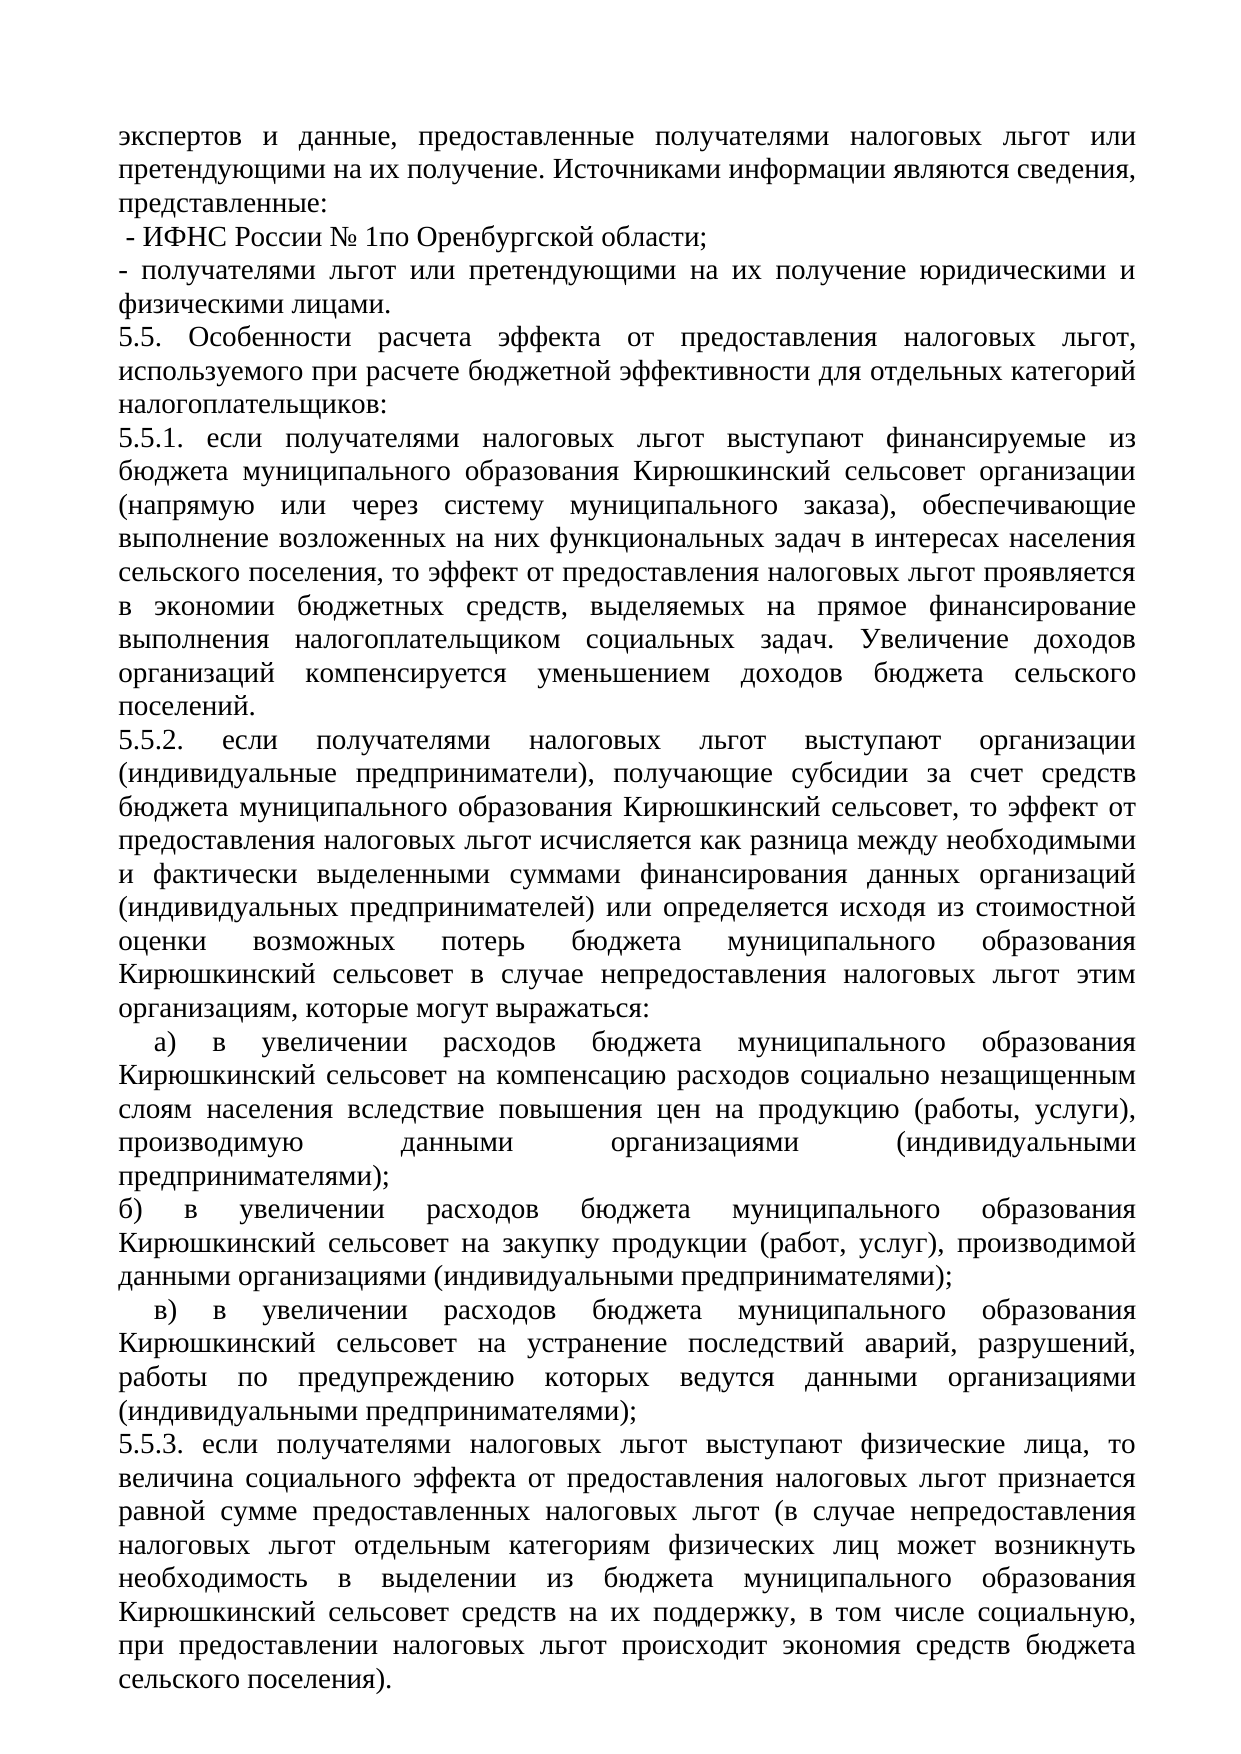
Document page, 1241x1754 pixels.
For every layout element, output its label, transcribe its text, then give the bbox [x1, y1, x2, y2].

text б) в увеличении расходов бюджета муниципального образования Кирюшкинский сельсовет на закупку продукции (работ, услуг), производимой данными организациями (индивидуальными предпринимателями); [118, 1191, 1137, 1292]
text - получателями льгот или претендующими на их получение юридическими и физическими лицами. [118, 252, 1137, 319]
text 5.5.2. если получателями налоговых льгот выступают организации (индивидуальные предприниматели), получающие субсидии за счет средств бюджета муниципального образования Кирюшкинский сельсовет, то эффект от предоставления налоговых льгот исчисляется как разница между необходимыми и фактически выделенными суммами финансирования данных организаций (индивидуальных предпринимателей) или определяется исходя из стоимостной оценки возможных потерь бюджета муниципального образования Кирюшкинский сельсовет в случае непредоставления налоговых льгот этим организациям, которые могут выражаться: [118, 722, 1137, 1024]
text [118, 118, 1137, 219]
text а) в увеличении расходов бюджета муниципального образования Кирюшкинский сельсовет на компенсацию расходов социально незащищенным слоям населения вследствие повышения цен на продукцию (работы, услуги), производимую данными организациями (индивидуальными предпринимателями); [118, 1024, 1137, 1191]
text 5.5.3. если получателями налоговых льгот выступают физические лица, то величина социального эффекта от предоставления налоговых льгот признается равной сумме предоставленных налоговых льгот (в случае непредоставления налоговых льгот отдельным категориям физических лиц может возникнуть необходимость в выделении из бюджета муниципального образования Кирюшкинский сельсовет средств на их поддержку, в том числе социальную, при предоставлении налоговых льгот происходит экономия средств бюджета сельского поселения). [118, 1426, 1137, 1694]
text в) в увеличении расходов бюджета муниципального образования Кирюшкинский сельсовет на устранение последствий аварий, разрушений, работы по предупреждению которых ведутся данными организациями (индивидуальными предпринимателями); [118, 1292, 1137, 1426]
text - ИФНС России № 1по Оренбургской области; [118, 219, 1137, 252]
text 5.5.1. если получателями налоговых льгот выступают финансируемые из бюджета муниципального образования Кирюшкинский сельсовет организации (напрямую или через систему муниципального заказа), обеспечивающие выполнение возложенных на них функциональных задач в интересах населения сельского поселения, то эффект от предоставления налоговых льгот проявляется в экономии бюджетных средств, выделяемых на прямое финансирование выполнения налогоплательщиком социальных задач. Увеличение доходов организаций компенсируется уменьшением доходов бюджета сельского поселений. [118, 420, 1137, 722]
text 5.5. Особенности расчета эффекта от предоставления налоговых льгот, используемого при расчете бюджетной эффективности для отдельных категорий налогоплательщиков: [118, 319, 1137, 420]
